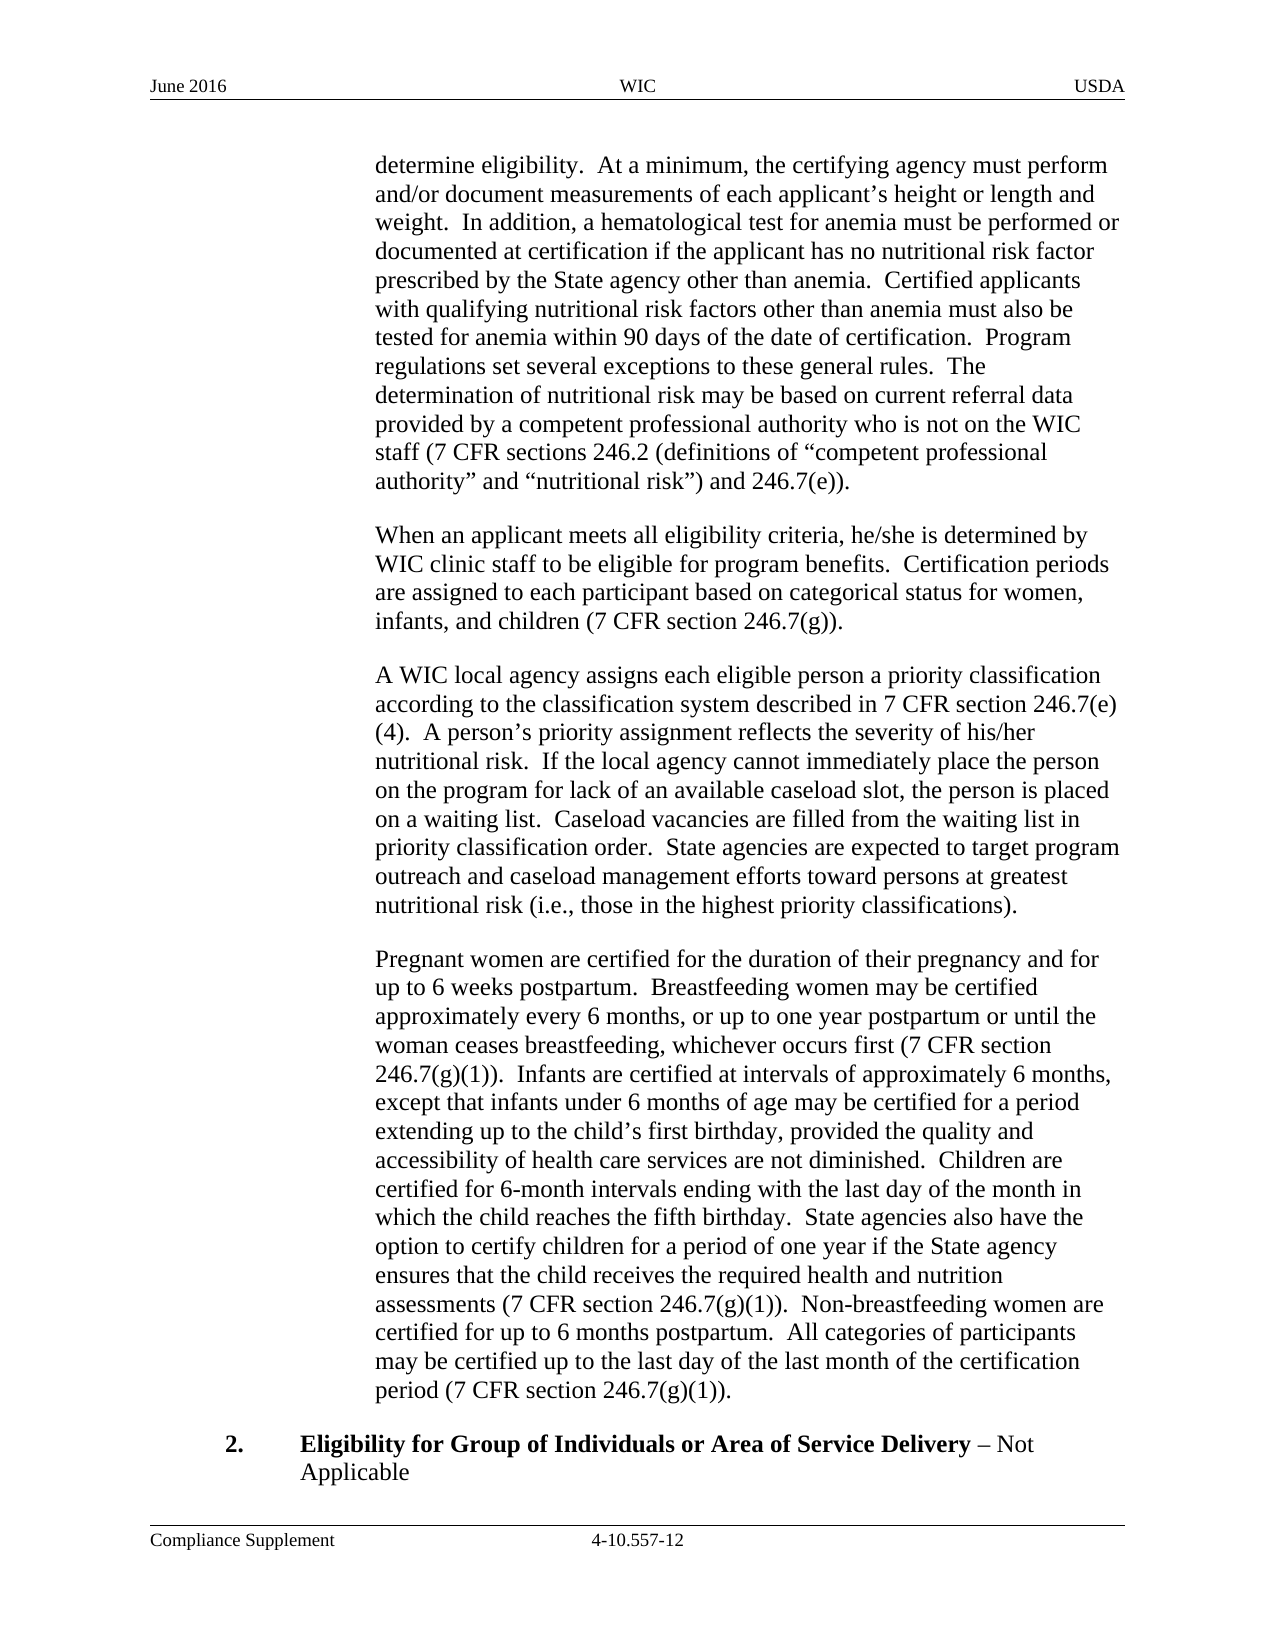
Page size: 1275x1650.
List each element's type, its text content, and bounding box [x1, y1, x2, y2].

text Pregnant women are certified for the duration of their pregnancy and for up to 6 weeks postpartum. Breastfeeding women may be certified approximately every 6 months, or up to one year postpartum or until the woman ceases breastfeeding, whichever occurs first (7 CFR section 246.7(g)(1)). Infants are certified at intervals of approximately 6 months, except that infants under 6 months of age may be certified for a period extending up to the child’s first birthday, provided the quality and accessibility of health care services are not diminished. Children are certified for 6-month intervals ending with the last day of the month in which the child reaches the fifth birthday. State agencies also have the option to certify children for a period of one year if the State agency ensures that the child receives the required health and nutrition assessments (7 CFR section 246.7(g)(1)). Non-breastfeeding women are certified for up to 6 months postpartum. All categories of participants may be certified up to the last day of the last month of the certification period (7 CFR section 246.7(g)(1)). [375, 944, 1125, 1404]
text When an applicant meets all eligibility criteria, he/she is determined by WIC clinic staff to be eligible for program benefits. Certification periods are assigned to each participant based on categorical status for women, infants, and children (7 CFR section 246.7(g)). [375, 520, 1125, 635]
text A WIC local agency assigns each eligible person a priority classification according to the classification system described in 7 CFR section 246.7(e)(4). A person’s priority assignment reflects the severity of his/her nutritional risk. If the local agency cannot immediately place the person on the program for lack of an available caseload slot, the person is placed on a waiting list. Caseload vacancies are filled from the waiting list in priority classification order. State agencies are expected to target program outreach and caseload management efforts toward persons at greatest nutritional risk (i.e., those in the highest priority classifications). [375, 660, 1125, 919]
text 2. Eligibility for Group of Individuals or Area of Service Delivery – Not Applicable [225, 1429, 1125, 1486]
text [300, 150, 1125, 495]
